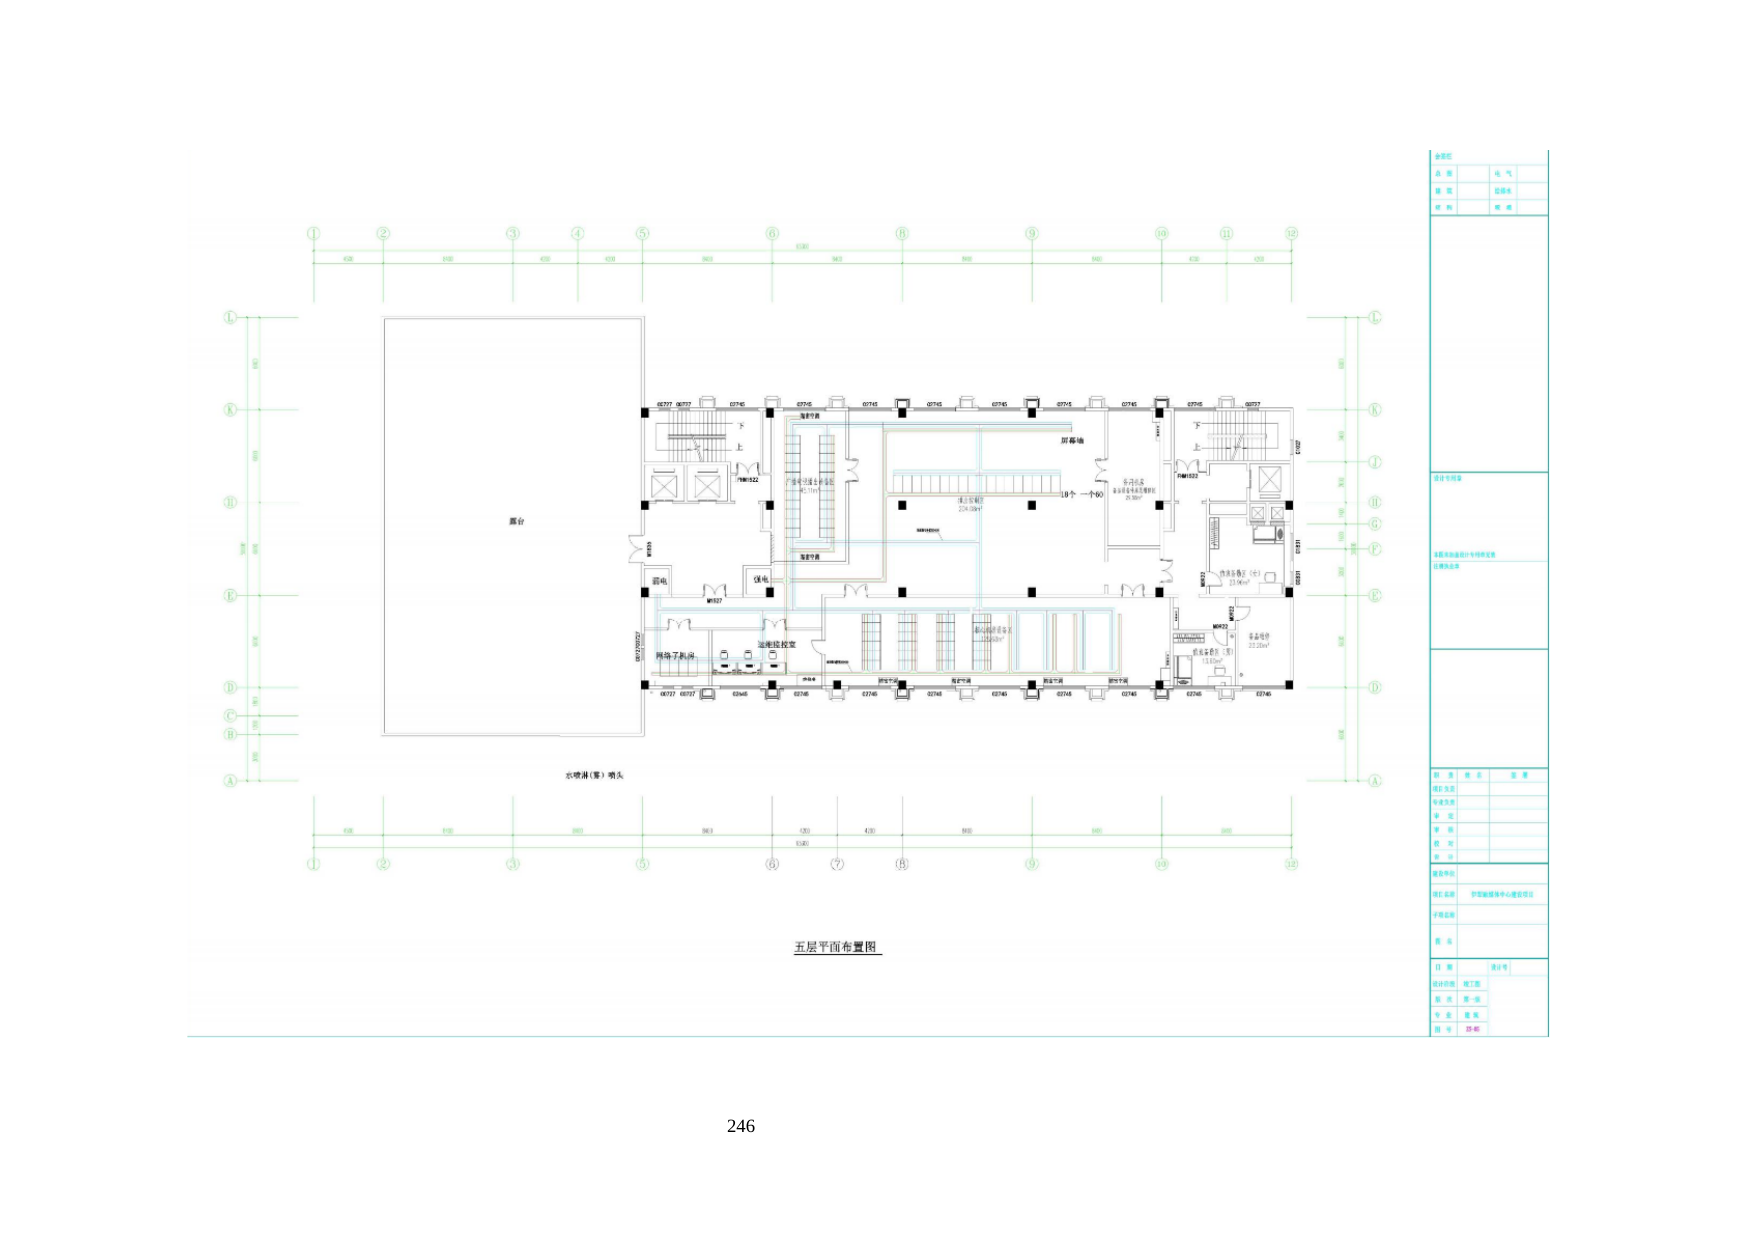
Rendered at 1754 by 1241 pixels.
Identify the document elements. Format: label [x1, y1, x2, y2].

picture [187, 150, 1550, 1038]
